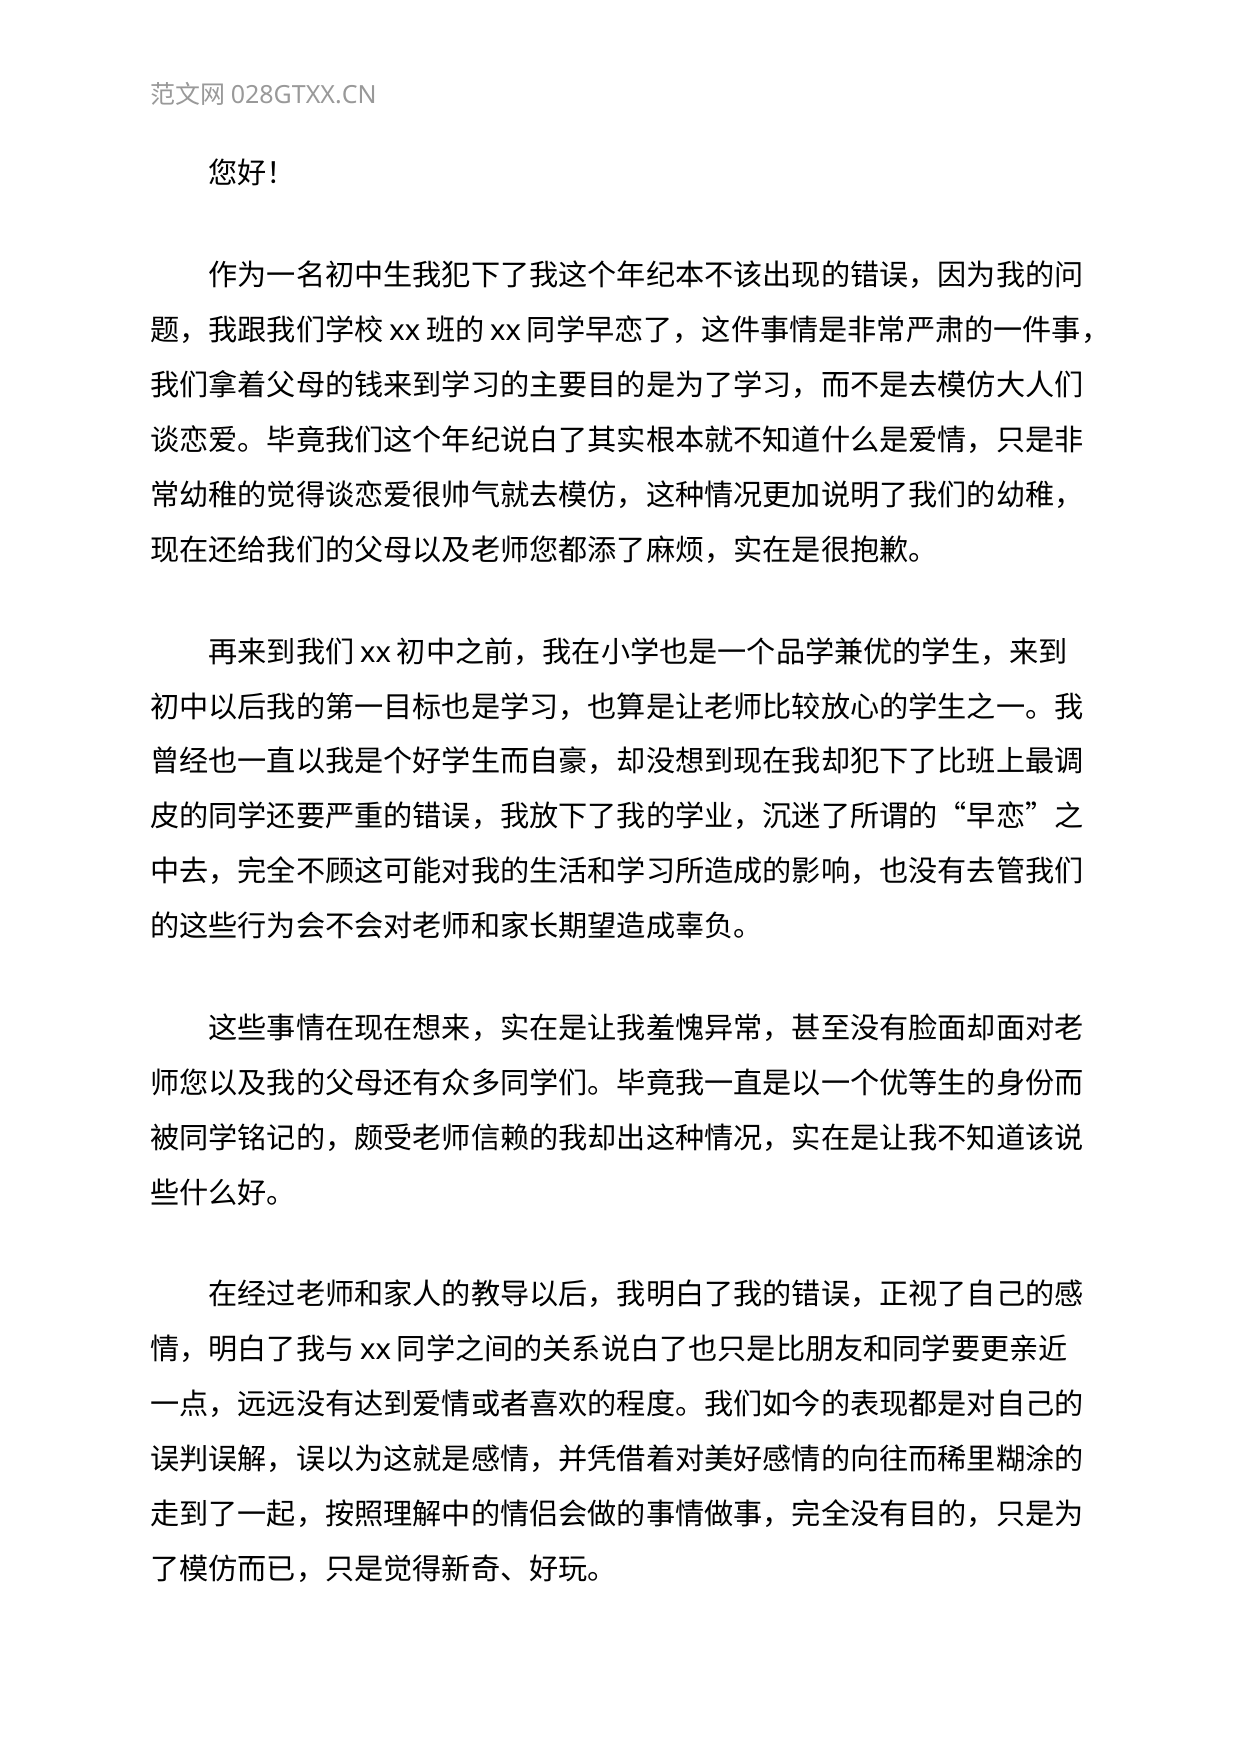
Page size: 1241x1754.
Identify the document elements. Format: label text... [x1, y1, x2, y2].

text 您好！ [150, 150, 1090, 192]
text 再来到我们xx初中之前，我在小学也是一个品学兼优的学生，来到初中以后我的第一目标也是学习，也算是让老师比较放心的学生之一。我曾经也一直以我是个好学生而自豪，却没想到现在我却犯下了比班上最调皮的同学还要严重的错误，我放下了我的学业，沉迷了所谓的“早恋”之中去，完全不顾这可能对我的生活和学习所造成的影响，也没有去管我们的这些行为会不会对老师和家长期望造成辜负。 [150, 628, 1090, 945]
text 这些事情在现在想来，实在是让我羞愧异常，甚至没有脸面却面对老师您以及我的父母还有众多同学们。毕竟我一直是以一个优等生的身份而被同学铭记的，颇受老师信赖的我却出这种情况，实在是让我不知道该说些什么好。 [150, 1004, 1090, 1211]
text 在经过老师和家人的教导以后，我明白了我的错误，正视了自己的感情，明白了我与xx同学之间的关系说白了也只是比朋友和同学要更亲近一点，远远没有达到爱情或者喜欢的程度。我们如今的表现都是对自己的误判误解，误以为这就是感情，并凭借着对美好感情的向往而稀里糊涂的走到了一起，按照理解中的情侣会做的事情做事，完全没有目的，只是为了模仿而已，只是觉得新奇、好玩。 [150, 1271, 1090, 1588]
text 作为一名初中生我犯下了我这个年纪本不该出现的错误，因为我的问题，我跟我们学校xx班的xx同学早恋了，这件事情是非常严肃的一件事，我们拿着父母的钱来到学习的主要目的是为了学习，而不是去模仿大人们谈恋爱。毕竟我们这个年纪说白了其实根本就不知道什么是爱情，只是非常幼稚的觉得谈恋爱很帅气就去模仿，这种情况更加说明了我们的幼稚，现在还给我们的父母以及老师您都添了麻烦，实在是很抱歉。 [150, 252, 1090, 569]
